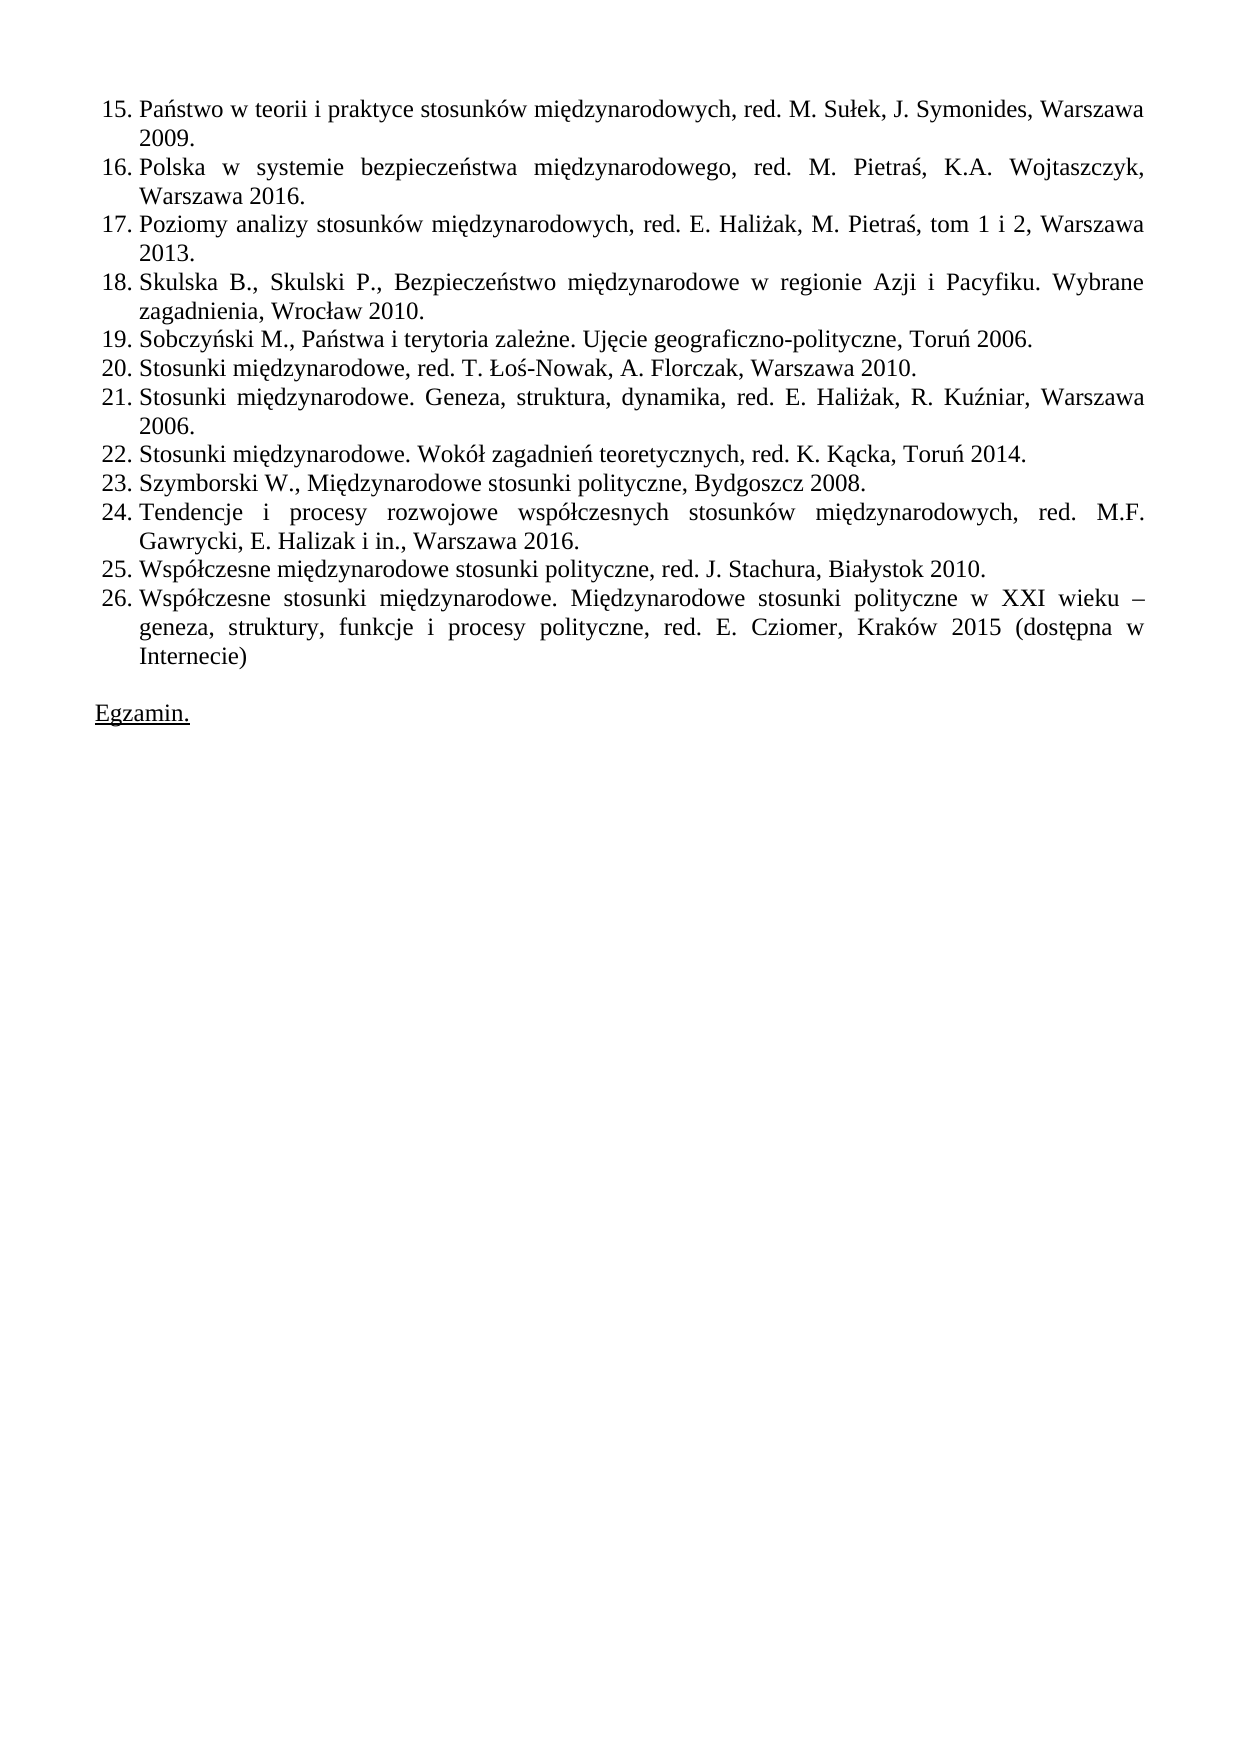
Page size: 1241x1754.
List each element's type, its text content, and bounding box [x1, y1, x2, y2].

list Stosunki międzynarodowe. Wokół zagadnień teoretycznych, red. K. Kącka, Toruń 2014. [101, 439, 1146, 468]
text Egzamin. [94, 698, 1146, 727]
list Sobczyński M., Państwa i terytoria zależne. Ujęcie geograficzno-polityczne, Toruń 2006. [101, 324, 1146, 353]
list Poziomy analizy stosunków międzynarodowych, red. E. Haliżak, M. Pietraś, tom 1 i 2, Warszawa 2013. [101, 209, 1146, 267]
list Współczesne międzynarodowe stosunki polityczne, red. J. Stachura, Białystok 2010. [101, 554, 1146, 583]
list Szymborski W., Międzynarodowe stosunki polityczne, Bydgoszcz 2008. [101, 468, 1146, 497]
list Państwo w teorii i praktyce stosunków międzynarodowych, red. M. Sułek, J. Symonides, Warszawa 2009. [101, 94, 1146, 152]
list Współczesne stosunki międzynarodowe. Międzynarodowe stosunki polityczne w XXI wieku – geneza, struktury, funkcje i procesy polityczne, red. E. Cziomer, Kraków 2015 (dostępna w Internecie) [101, 583, 1146, 669]
list Stosunki międzynarodowe. Geneza, struktura, dynamika, red. E. Haliżak, R. Kuźniar, Warszawa 2006. [101, 382, 1146, 439]
list Stosunki międzynarodowe, red. T. Łoś-Nowak, A. Florczak, Warszawa 2010. [101, 353, 1146, 382]
list Polska w systemie bezpieczeństwa międzynarodowego, red. M. Pietraś, K.A. Wojtaszczyk, Warszawa 2016. [101, 152, 1146, 209]
list Tendencje i procesy rozwojowe współczesnych stosunków międzynarodowych, red. M.F. Gawrycki, E. Halizak i in., Warszawa 2016. [101, 497, 1146, 554]
list Skulska B., Skulski P., Bezpieczeństwo międzynarodowe w regionie Azji i Pacyfiku. Wybrane zagadnienia, Wrocław 2010. [101, 267, 1146, 324]
